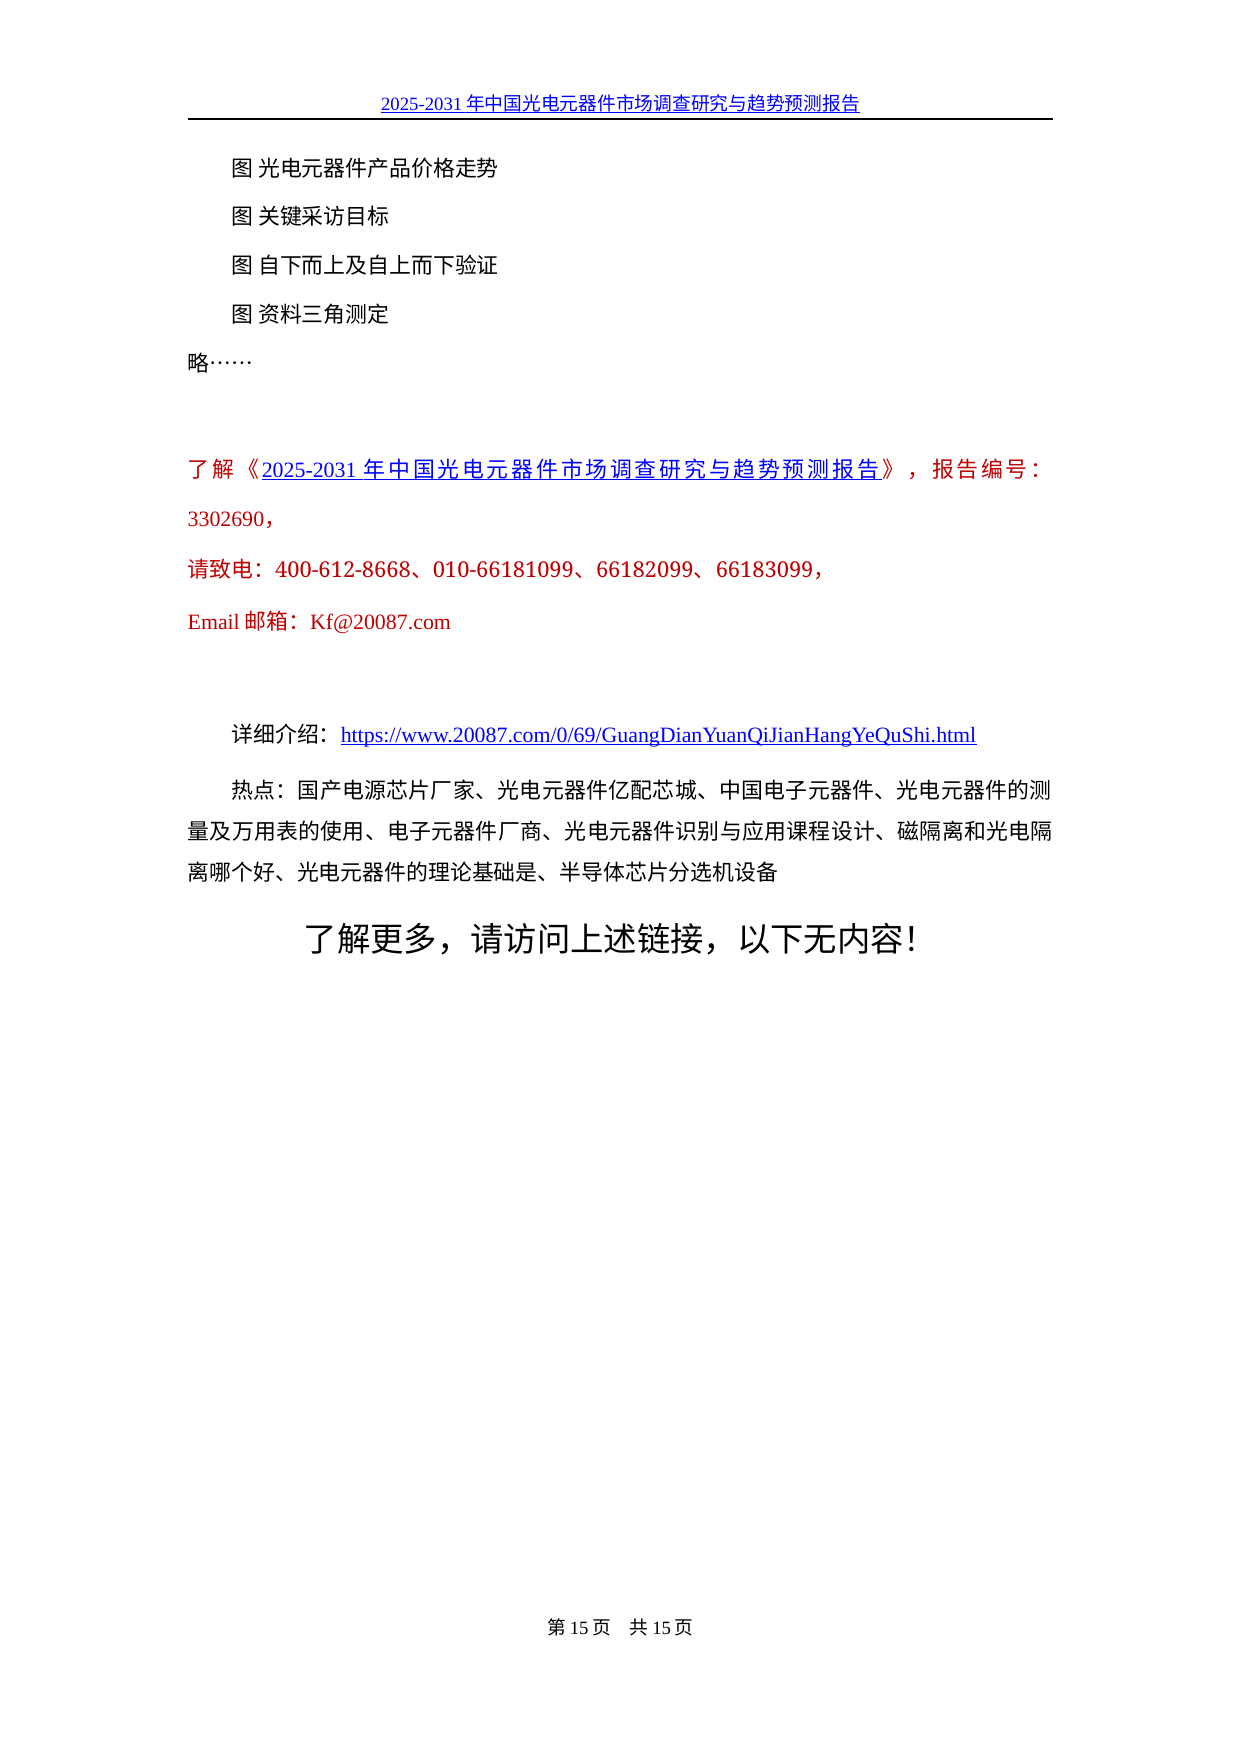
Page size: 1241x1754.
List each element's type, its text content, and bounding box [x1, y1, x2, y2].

text 请致电：400-612-8668、010-66181099、66182099、66183099， [187, 552, 1053, 584]
text 了解《2025-2031年中国光电元器件市场调查研究与趋势预测报告》，报告编号：3302690， [187, 452, 1053, 533]
title 了解更多，请访问上述链接，以下无内容！ [187, 904, 1053, 969]
text 热点：国产电源芯片厂家、光电元器件亿配芯城、中国电子元器件、光电元器件的测量及万用表的使用、电子元器件厂商、光电元器件识别与应用课程设计、磁隔离和光电隔离哪个好、光电元器件的理论基础是、半导体芯片分选机设备 [187, 773, 1053, 887]
text Email邮箱：Kf@20087.com [187, 603, 1053, 636]
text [187, 150, 1053, 378]
text 详细介绍：https://www.20087.com/0/69/GuangDianYuanQiJianHangYeQuShi.html [187, 716, 1053, 749]
